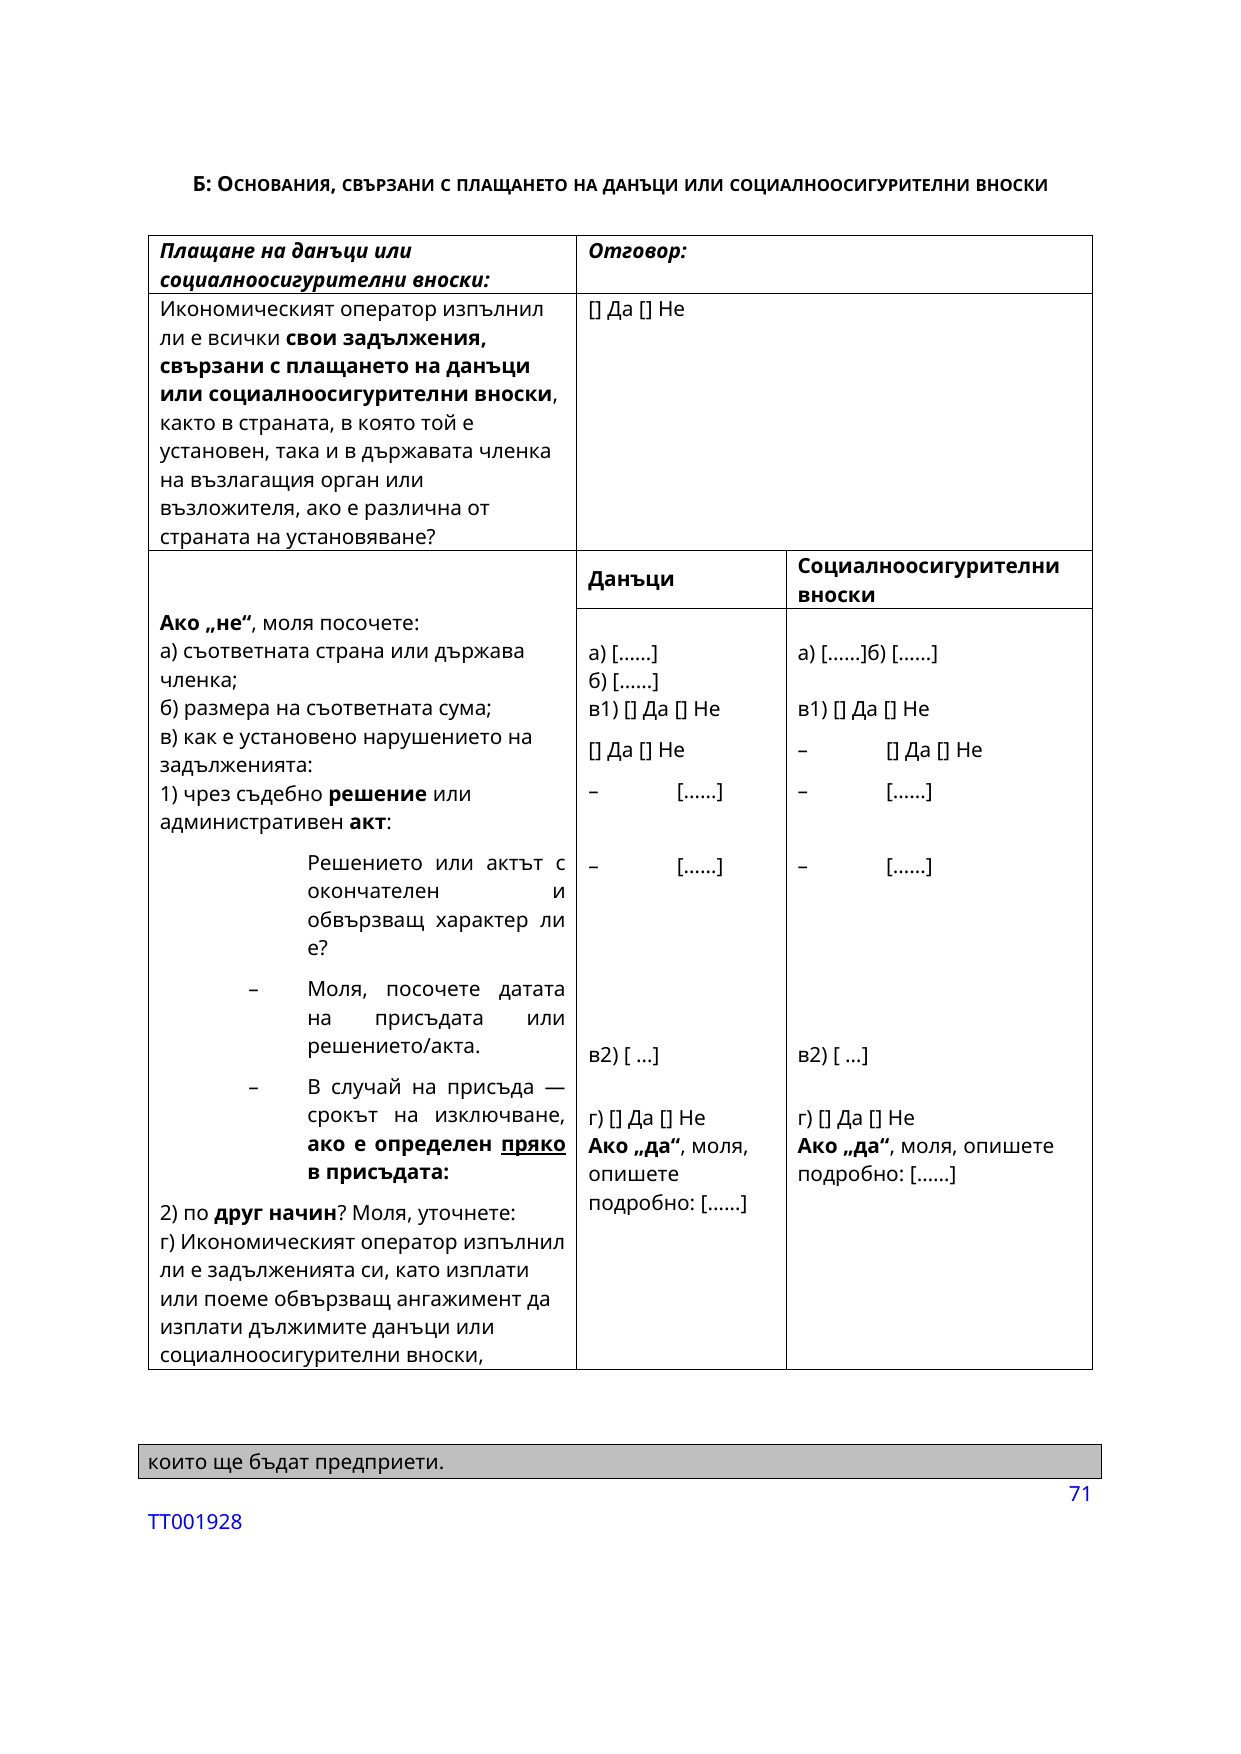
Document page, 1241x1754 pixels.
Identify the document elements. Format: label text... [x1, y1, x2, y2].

table_header Отговор: [577, 236, 1092, 293]
table_cell Ако „не“, моля посочете: а) съответната страна или държава членка; б) размера на съответната сума; в) как е установено нарушението на задълженията: 1) чрез съдебно решение или административен акт: Решението или актът с окончателен и обвързващ характер ли е? Моля, посочете датата на присъдата или решението/акта. В случай на присъда — срокът на изключване, ако е определен пряко в присъдата: 2) по друг начин? Моля, уточнете: г) Икономическият оператор изпълнил ли е задълженията си, като изплати или поеме обвързващ ангажимент да изплати дължимите данъци или социалноосигурителни вноски, включително, когато е приложимо, всички начислени лихви или глоби? [149, 551, 576, 1369]
text Б: Основания, свързани с плащането на данъци или социалноосигурителни вноски [148, 169, 1092, 198]
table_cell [787, 609, 1092, 1369]
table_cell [577, 609, 786, 1369]
table_cell Социалноосигурителни вноски [787, 551, 1092, 608]
table_cell Икономическият оператор изпълнил ли е всички свои задължения, свързани с плащането на данъци или социалноосигурителни вноски, както в страната, в която той е установен, така и в държавата членка на възлагащия орган или възложителя, ако е различна от страната на установяване? [149, 294, 576, 550]
table_header Плащане на данъци или социалноосигурителни вноски: [149, 236, 576, 293]
table_cell [] Да [] Не [577, 294, 1092, 550]
table_cell Данъци [577, 551, 786, 608]
